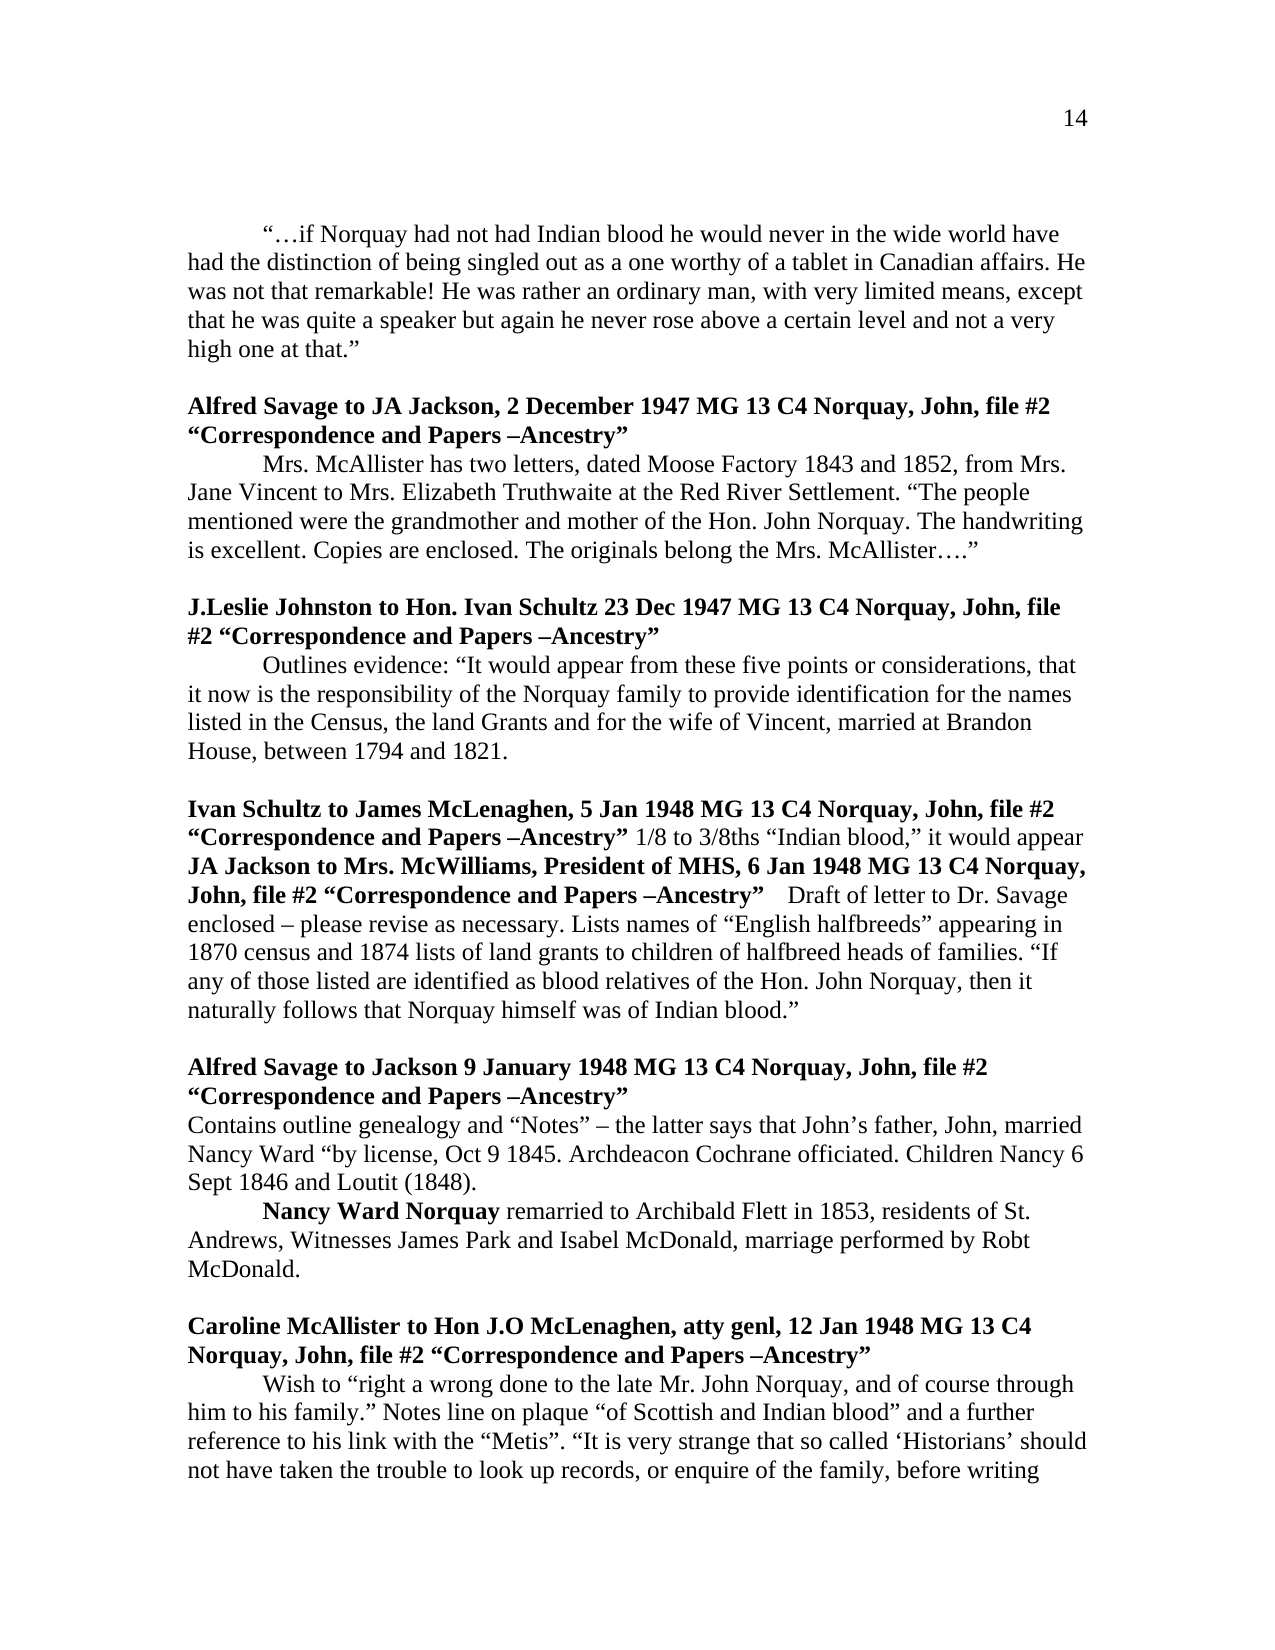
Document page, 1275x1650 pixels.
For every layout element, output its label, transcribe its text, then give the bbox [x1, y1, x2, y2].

text Caroline McAllister to Hon J.O McLenaghen, atty genl, 12 Jan 1948 MG 13 C4 Norquay, John, file #2 “Correspondence and Papers –Ancestry” [187, 1311, 1087, 1369]
text Ivan Schultz to James McLenaghen, 5 Jan 1948 MG 13 C4 Norquay, John, file #2 “Correspondence and Papers –Ancestry” 1/8 to 3/8ths “Indian blood,” it would appear [187, 794, 1087, 851]
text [187, 1369, 1087, 1484]
text Nancy Ward Norquay remarried to Archibald Flett in 1853, residents of St. Andrews, Witnesses James Park and Isabel McDonald, marriage performed by Robt McDonald. [187, 1196, 1087, 1282]
text J.Leslie Johnston to Hon. Ivan Schultz 23 Dec 1947 MG 13 C4 Norquay, John, file #2 “Correspondence and Papers –Ancestry” [187, 592, 1087, 650]
text Alfred Savage to Jackson 9 January 1948 MG 13 C4 Norquay, John, file #2 “Correspondence and Papers –Ancestry” [187, 1052, 1087, 1110]
text Outlines evidence: “It would appear from these five points or considerations, that it now is the responsibility of the Norquay family to provide identification for the names listed in the Census, the land Grants and for the wife of Vincent, married at Brandon House, between 1794 and 1821. [187, 650, 1087, 765]
text Mrs. McAllister has two letters, dated Moose Factory 1843 and 1852, from Mrs. Jane Vincent to Mrs. Elizabeth Truthwaite at the Red River Settlement. “The people mentioned were the grandmother and mother of the Hon. John Norquay. The handwriting is excellent. Copies are enclosed. The originals belong the Mrs. McAllister….” [187, 449, 1087, 564]
text Contains outline genealogy and “Notes” – the latter says that John’s father, John, married Nancy Ward “by license, Oct 9 1845. Archdeacon Cochrane officiated. Children Nancy 6 Sept 1846 and Loutit (1848). [187, 1110, 1087, 1196]
text Alfred Savage to JA Jackson, 2 December 1947 MG 13 C4 Norquay, John, file #2 “Correspondence and Papers –Ancestry” [187, 391, 1087, 449]
text JA Jackson to Mrs. McWilliams, President of MHS, 6 Jan 1948 MG 13 C4 Norquay, John, file #2 “Correspondence and Papers –Ancestry” Draft of letter to Dr. Savage enclosed – please revise as necessary. Lists names of “English halfbreeds” appearing in 1870 census and 1874 lists of land grants to children of halfbreed heads of families. “If any of those listed are identified as blood relatives of the Hon. John Norquay, then it naturally follows that Norquay himself was of Indian blood.” [187, 851, 1087, 1024]
text “…if Norquay had not had Indian blood he would never in the wide world have had the distinction of being singled out as a one worthy of a tablet in Canadian affairs. He was not that remarkable! He was rather an ordinary man, with very limited means, except that he was quite a speaker but again he never rose above a certain level and not a very high one at that.” [187, 219, 1087, 362]
